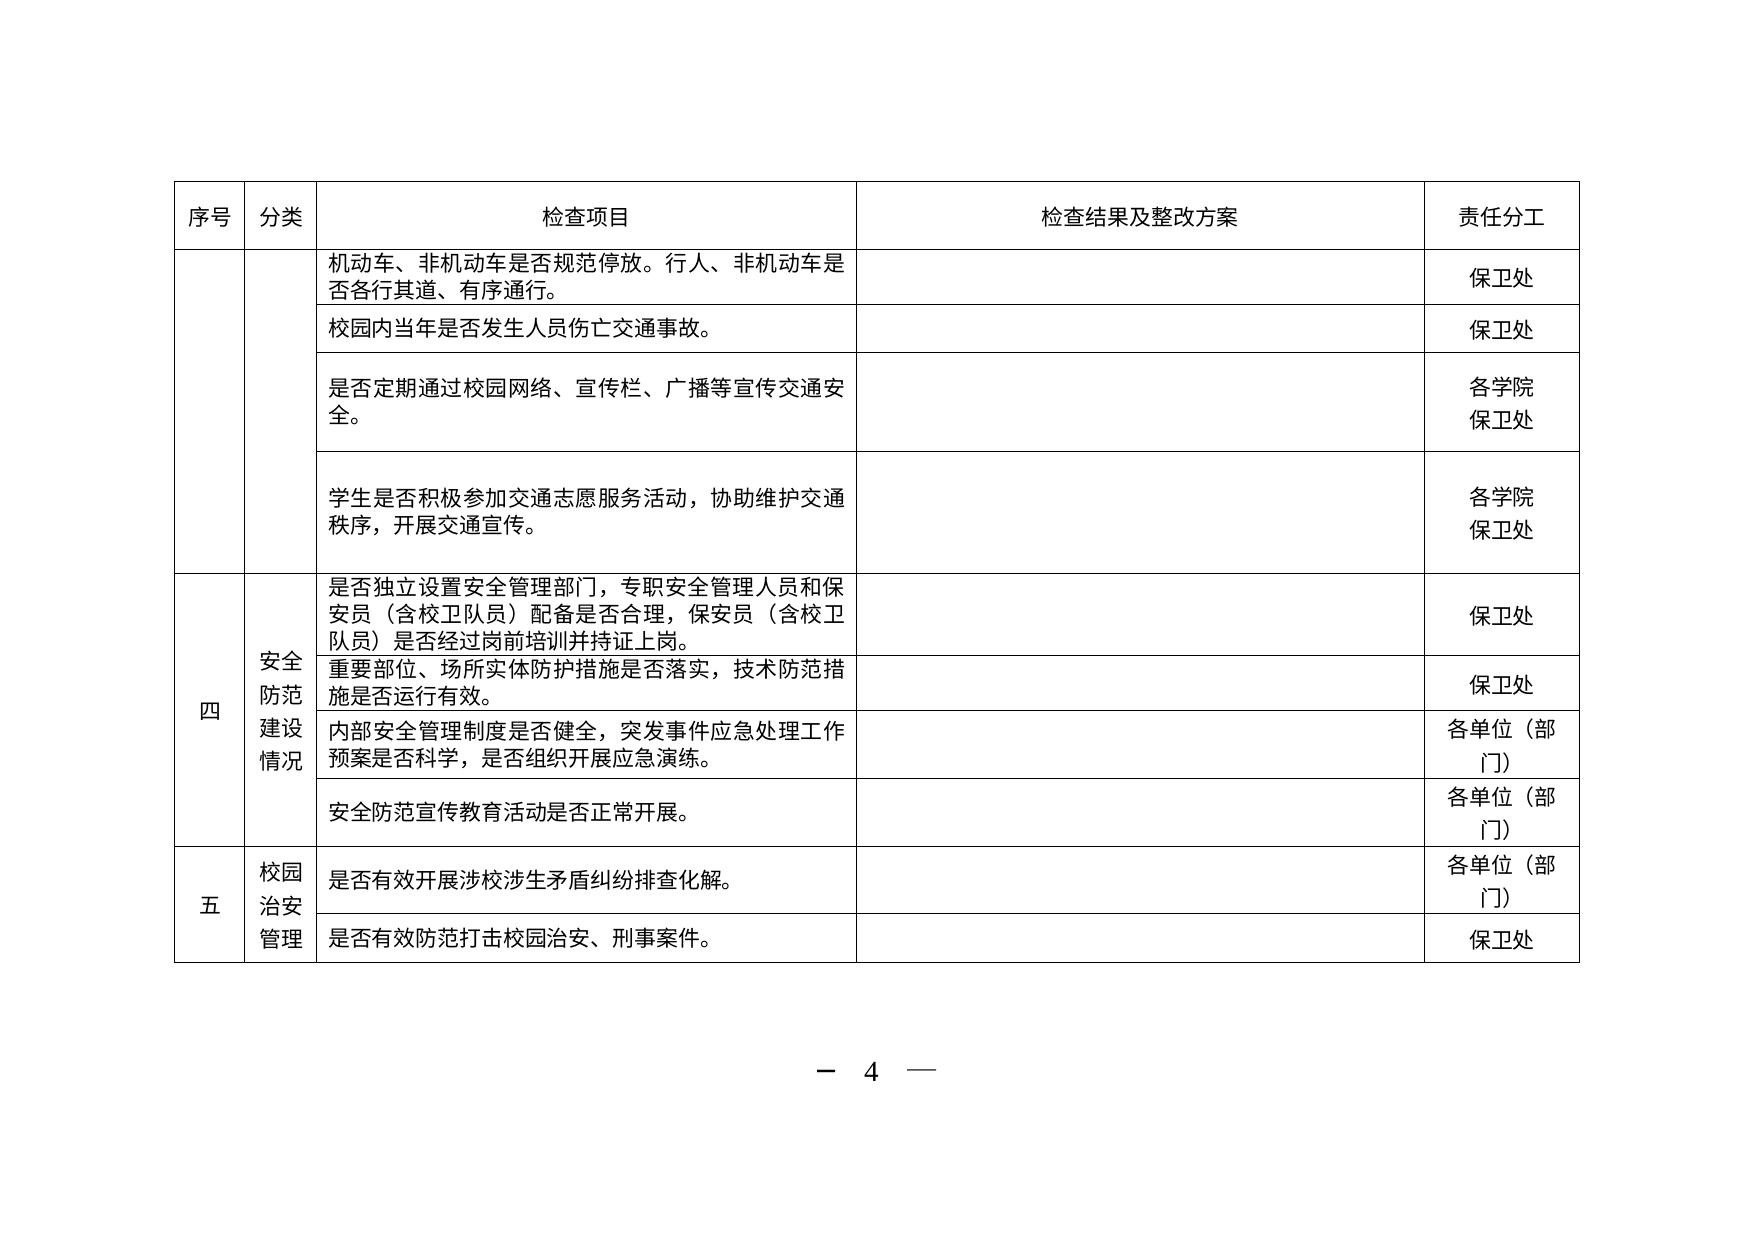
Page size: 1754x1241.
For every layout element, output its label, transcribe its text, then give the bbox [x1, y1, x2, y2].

table_cell 各单位（部门） [1425, 711, 1579, 778]
table_cell 各学院 保卫处 [1425, 353, 1579, 451]
table_cell 学生是否积极参加交通志愿服务活动，协助维护交通秩序，开展交通宣传。 [317, 452, 856, 573]
table_header 检查结果及整改方案 [857, 182, 1424, 248]
table_cell 是否有效防范打击校园治安、刑事案件。 [317, 914, 856, 962]
table_cell [857, 250, 1424, 304]
table_cell 各单位（部门） [1425, 779, 1579, 846]
table_header 分类 [245, 182, 316, 248]
table_cell 四 [175, 574, 244, 846]
table_cell 保卫处 [1425, 250, 1579, 304]
table_cell 是否独立设置安全管理部门，专职安全管理人员和保安员（含校卫队员）配备是否合理，保安员（含校卫队员）是否经过岗前培训并持证上岗。 [317, 574, 856, 655]
table_cell [857, 574, 1424, 655]
table_cell [857, 305, 1424, 352]
table_cell 安全防范建设情况 [245, 574, 316, 846]
table_cell 各单位（部门） [1425, 847, 1579, 913]
table_cell 保卫处 [1425, 656, 1579, 710]
table_cell [857, 847, 1424, 913]
table_header 检查项目 [317, 182, 856, 248]
table_cell 机动车、非机动车是否规范停放。行人、非机动车是否各行其道、有序通行。 [317, 250, 856, 304]
table_cell 保卫处 [1425, 305, 1579, 352]
table_cell 保卫处 [1425, 574, 1579, 655]
table_cell 是否有效开展涉校涉生矛盾纠纷排查化解。 [317, 847, 856, 913]
table_cell [857, 711, 1424, 778]
table_cell [857, 779, 1424, 846]
table_cell 五 [175, 847, 244, 962]
table_cell [857, 914, 1424, 962]
table_header 责任分工 [1425, 182, 1579, 248]
table_cell [857, 452, 1424, 573]
table_header 序号 [175, 182, 244, 248]
table_cell 校园治安管理情况 [245, 847, 316, 962]
table_cell [857, 656, 1424, 710]
table_cell 重要部位、场所实体防护措施是否落实，技术防范措施是否运行有效。 [317, 656, 856, 710]
table_cell 校园内当年是否发生人员伤亡交通事故。 [317, 305, 856, 352]
table_cell [857, 353, 1424, 451]
table_cell 保卫处 [1425, 914, 1579, 962]
table_cell 内部安全管理制度是否健全，突发事件应急处理工作预案是否科学，是否组织开展应急演练。 [317, 711, 856, 778]
table_cell 安全防范宣传教育活动是否正常开展。 [317, 779, 856, 846]
table_cell 各学院 保卫处 [1425, 452, 1579, 573]
table_cell 是否定期通过校园网络、宣传栏、广播等宣传交通安全。 [317, 353, 856, 451]
